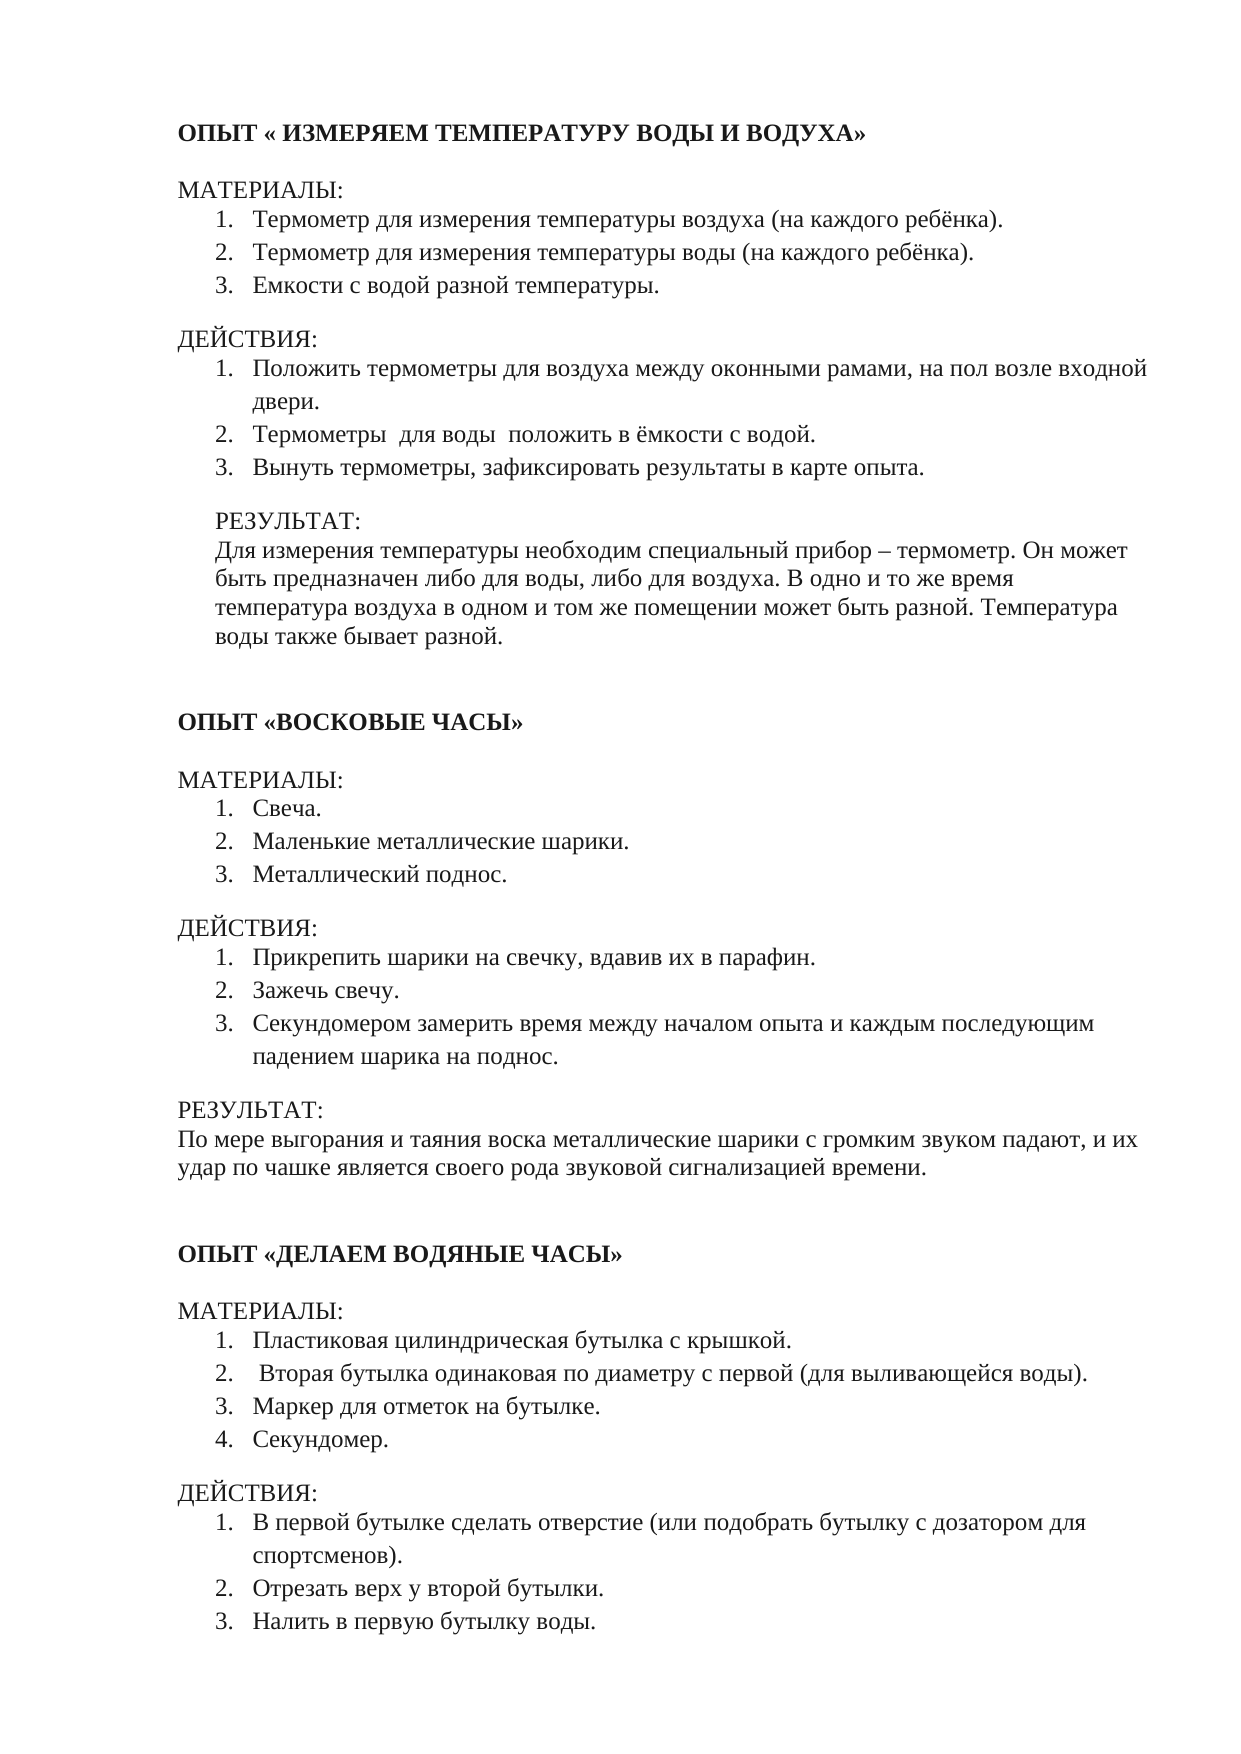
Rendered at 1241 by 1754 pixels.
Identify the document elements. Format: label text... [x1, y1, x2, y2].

list Свеча. [215, 793, 1152, 822]
list Термометр для измерения температуры воздуха (на каждого ребёнка). [215, 204, 1152, 233]
list Налить в первую бутылку воды. [215, 1606, 1152, 1634]
text ДЕЙСТВИЯ: [177, 913, 1152, 942]
text Для измерения температуры необходим специальный прибор – термометр. Он может быть предназначен либо для воды, либо для воздуха. В одно и то же время температура воздуха в одном и том же помещении может быть разной. Температура воды также бывает разной. [215, 535, 1152, 650]
text РЕЗУЛЬТАТ: [215, 506, 1152, 535]
text ОПЫТ «ВОСКОВЫЕ ЧАСЫ» [177, 707, 1152, 736]
list Вынуть термометры, зафиксировать результаты в карте опыта. [215, 452, 1152, 481]
list Маркер для отметок на бутылке. [215, 1391, 1152, 1420]
list Металлический поднос. [215, 859, 1152, 888]
text МАТЕРИАЛЫ: [177, 1296, 1152, 1325]
text По мере выгорания и таяния воска металлические шарики с громким звуком падают, и их удар по чашке является своего рода звуковой сигнализацией времени. [177, 1124, 1152, 1181]
list Секундомер. [215, 1424, 1152, 1453]
list Термометры для воды положить в ёмкости с водой. [215, 419, 1152, 448]
list Зажечь свечу. [215, 975, 1152, 1004]
list Положить термометры для воздуха между оконными рамами, на пол возле входной двери. [215, 353, 1152, 415]
text ДЕЙСТВИЯ: [177, 1478, 1152, 1507]
text МАТЕРИАЛЫ: [177, 176, 1152, 204]
text ОПЫТ « ИЗМЕРЯЕМ ТЕМПЕРАТУРУ ВОДЫ И ВОДУХА» [177, 118, 1152, 147]
text РЕЗУЛЬТАТ: [177, 1095, 1152, 1124]
list Термометр для измерения температуры воды (на каждого ребёнка). [215, 237, 1152, 266]
list Емкости с водой разной температуры. [215, 270, 1152, 299]
text ОПЫТ «ДЕЛАЕМ ВОДЯНЫЕ ЧАСЫ» [177, 1239, 1152, 1267]
list Маленькие металлические шарики. [215, 826, 1152, 855]
list Прикрепить шарики на свечку, вдавив их в парафин. [215, 942, 1152, 971]
list Вторая бутылка одинаковая по диаметру с первой (для выливающейся воды). [215, 1358, 1152, 1387]
text ДЕЙСТВИЯ: [177, 324, 1152, 353]
text МАТЕРИАЛЫ: [177, 765, 1152, 793]
list Пластиковая цилиндрическая бутылка с крышкой. [215, 1325, 1152, 1354]
list Отрезать верх у второй бутылки. [215, 1573, 1152, 1601]
list В первой бутылке сделать отверстие (или подобрать бутылку с дозатором для спортсменов). [215, 1507, 1152, 1568]
list Секундомером замерить время между началом опыта и каждым последующим падением шарика на поднос. [215, 1008, 1152, 1070]
